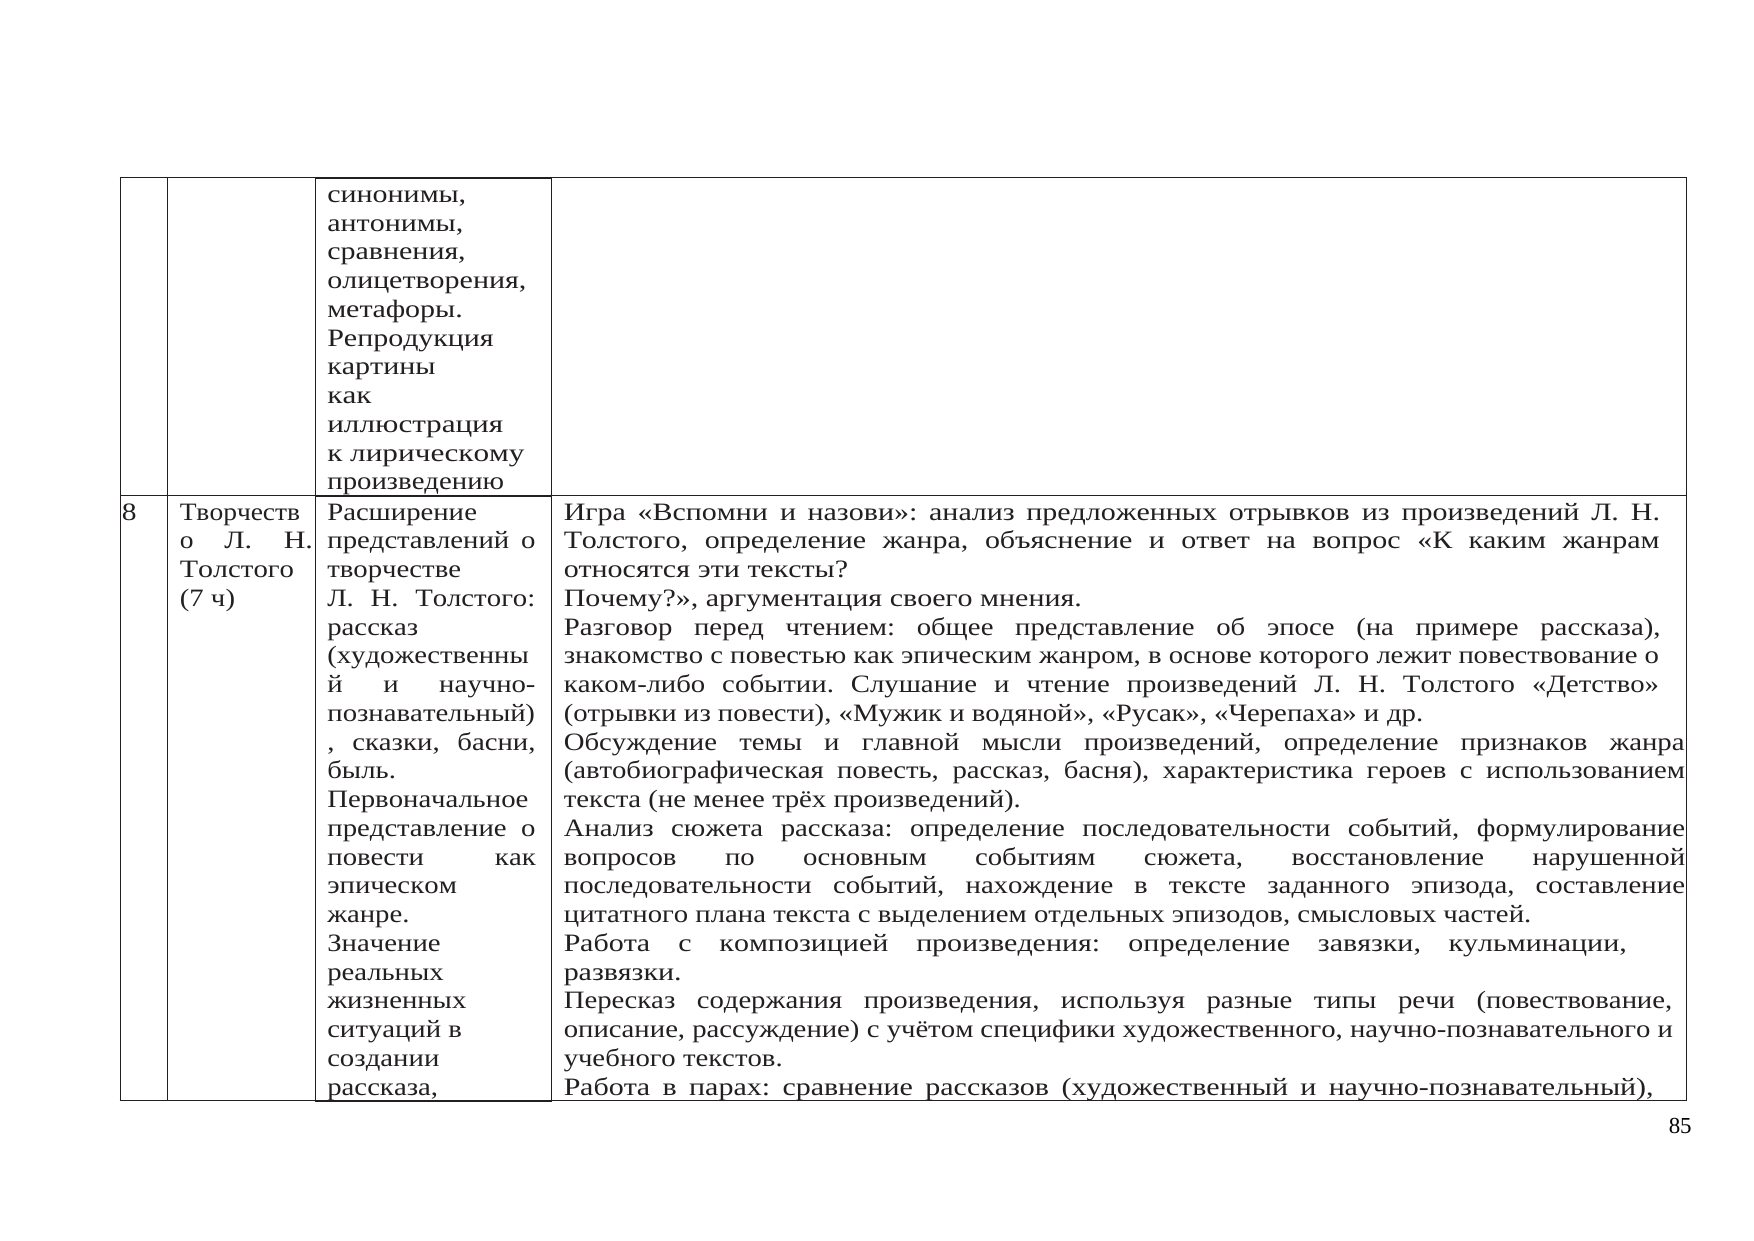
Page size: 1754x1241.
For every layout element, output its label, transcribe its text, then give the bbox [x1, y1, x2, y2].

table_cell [168, 178, 315, 495]
table_cell 8 [121, 496, 167, 1100]
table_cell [316, 497, 551, 1100]
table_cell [552, 496, 1686, 1100]
table_cell 7 [121, 178, 167, 495]
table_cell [168, 496, 315, 1100]
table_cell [316, 179, 551, 495]
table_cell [552, 178, 1686, 495]
